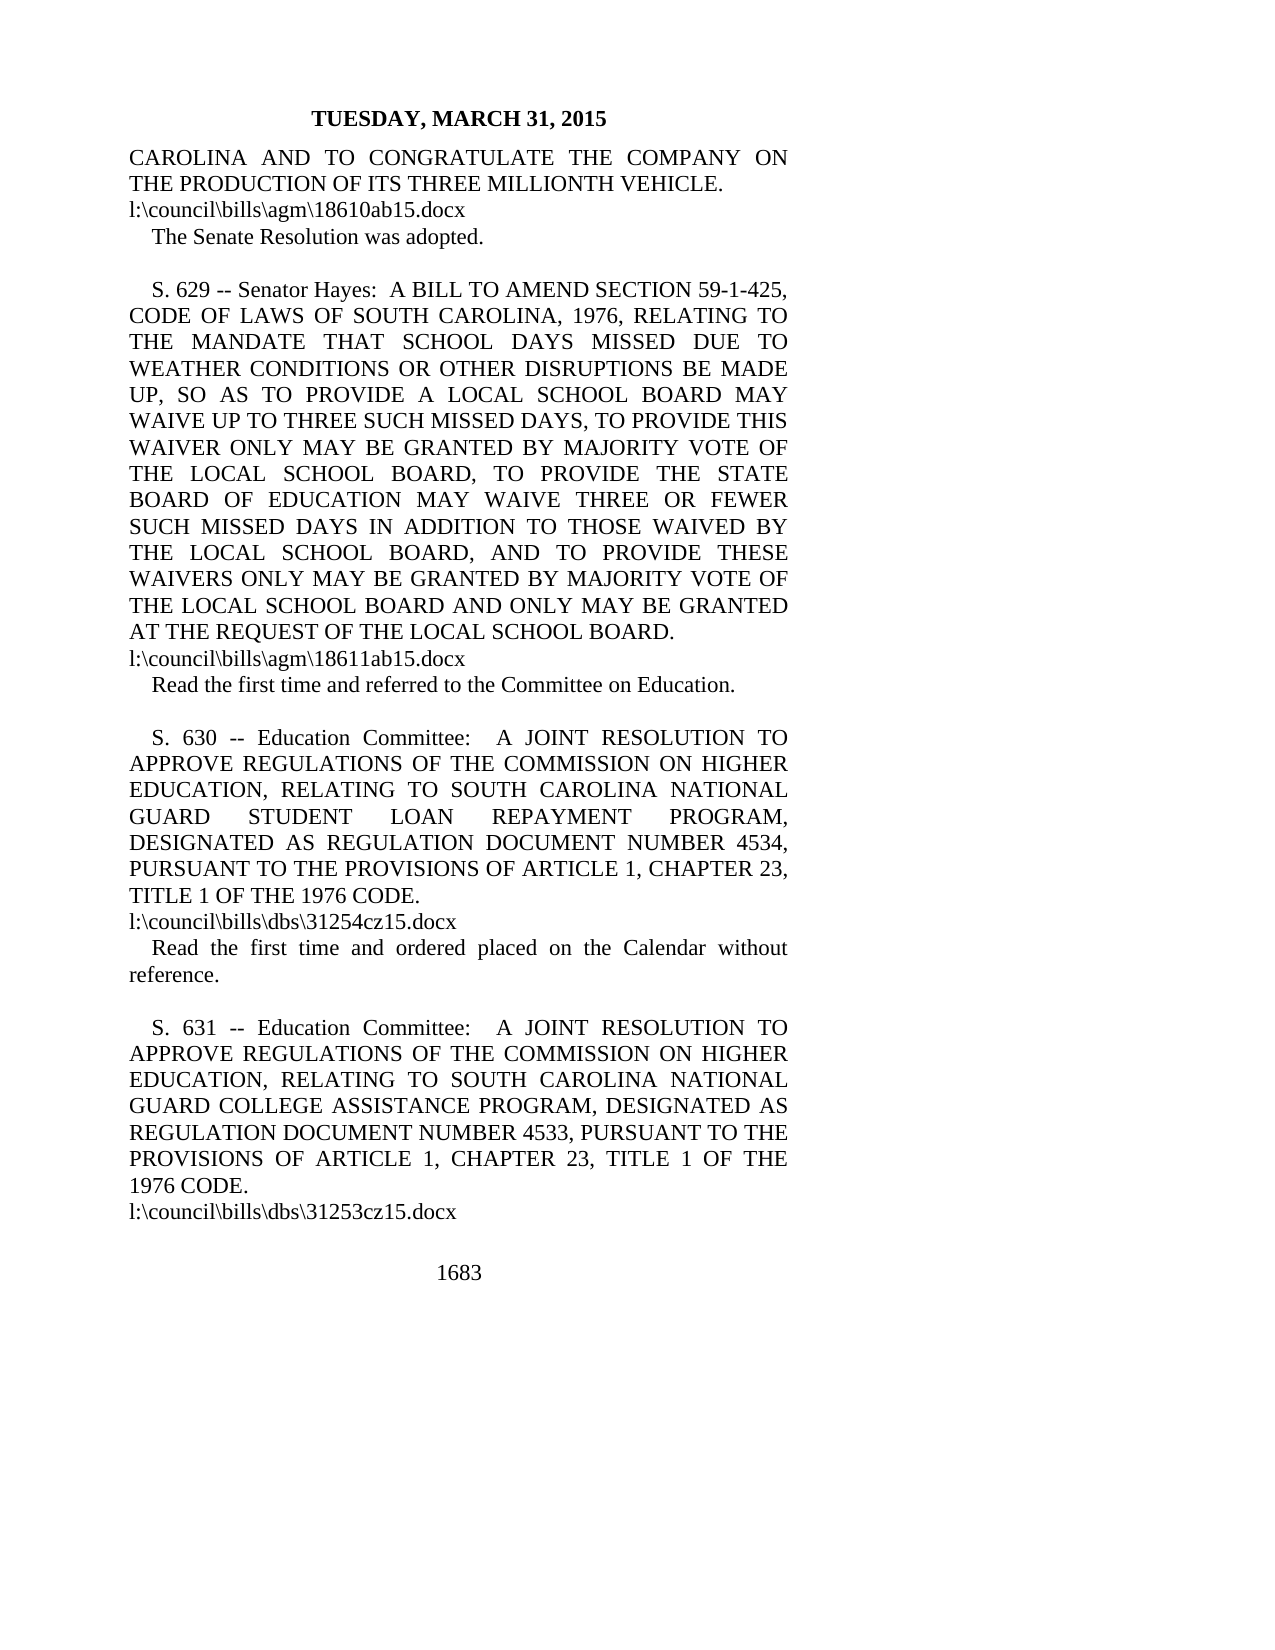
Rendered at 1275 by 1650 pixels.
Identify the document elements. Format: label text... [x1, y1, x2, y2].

text S. 631 -- Education Committee: A JOINT RESOLUTION TO APPROVE REGULATIONS OF THE COMMISSION ON HIGHER EDUCATION, RELATING TO SOUTH CAROLINA NATIONAL GUARD COLLEGE ASSISTANCE PROGRAM, DESIGNATED AS REGULATION DOCUMENT NUMBER 4533, PURSUANT TO THE PROVISIONS OF ARTICLE 1, CHAPTER 23, TITLE 1 OF THE 1976 CODE. [129, 1013, 789, 1198]
text S. 630 -- Education Committee: A JOINT RESOLUTION TO APPROVE REGULATIONS OF THE COMMISSION ON HIGHER EDUCATION, RELATING TO SOUTH CAROLINA NATIONAL GUARD STUDENT LOAN REPAYMENT PROGRAM, DESIGNATED AS REGULATION DOCUMENT NUMBER 4534, PURSUANT TO THE PROVISIONS OF ARTICLE 1, CHAPTER 23, TITLE 1 OF THE 1976 CODE. [129, 724, 789, 908]
text l:\council\bills\agm\18610ab15.docx [129, 197, 789, 223]
text Read the first time and ordered placed on the Calendar without reference. [129, 934, 789, 987]
text The Senate Resolution was adopted. [129, 223, 789, 249]
text Read the first time and referred to the Committee on Education. [129, 671, 789, 697]
text S. 629 -- Senator Hayes: A BILL TO AMEND SECTION 59-1-425, CODE OF LAWS OF SOUTH CAROLINA, 1976, RELATING TO THE MANDATE THAT SCHOOL DAYS MISSED DUE TO WEATHER CONDITIONS OR OTHER DISRUPTIONS BE MADE UP, SO AS TO PROVIDE A LOCAL SCHOOL BOARD MAY WAIVE UP TO THREE SUCH MISSED DAYS, TO PROVIDE THIS WAIVER ONLY MAY BE GRANTED BY MAJORITY VOTE OF THE LOCAL SCHOOL BOARD, TO PROVIDE THE STATE BOARD OF EDUCATION MAY WAIVE THREE OR FEWER SUCH MISSED DAYS IN ADDITION TO THOSE WAIVED BY THE LOCAL SCHOOL BOARD, AND TO PROVIDE THESE WAIVERS ONLY MAY BE GRANTED BY MAJORITY VOTE OF THE LOCAL SCHOOL BOARD AND ONLY MAY BE GRANTED AT THE REQUEST OF THE LOCAL SCHOOL BOARD. [129, 276, 789, 644]
text l:\council\bills\dbs\31254cz15.docx [129, 908, 789, 934]
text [129, 144, 789, 197]
text l:\council\bills\dbs\31253cz15.docx [129, 1198, 789, 1224]
text l:\council\bills\agm\18611ab15.docx [129, 644, 789, 671]
